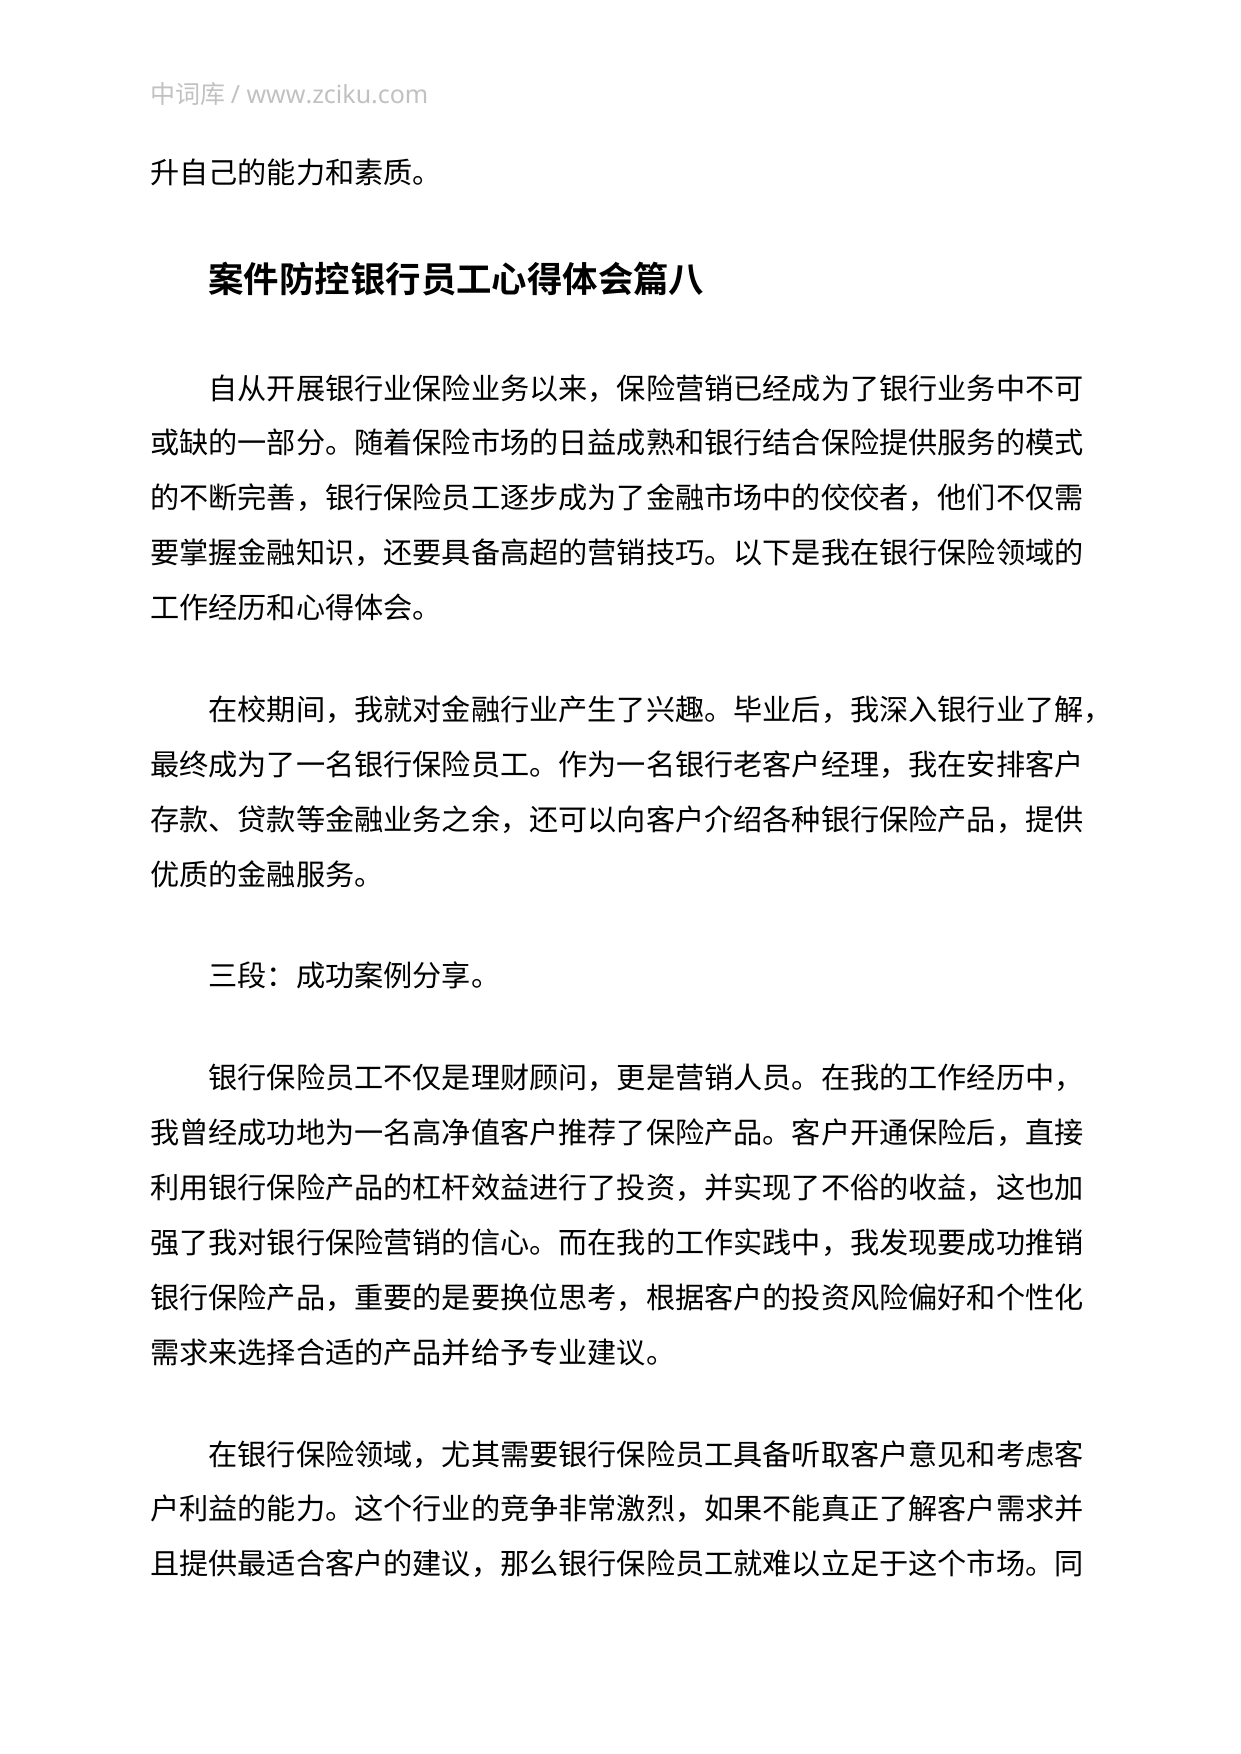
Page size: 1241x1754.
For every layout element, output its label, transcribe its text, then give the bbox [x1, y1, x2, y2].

text 自从开展银行业保险业务以来，保险营销已经成为了银行业务中不可或缺的一部分。随着保险市场的日益成熟和银行结合保险提供服务的模式的不断完善，银行保险员工逐步成为了金融市场中的佼佼者，他们不仅需要掌握金融知识，还要具备高超的营销技巧。以下是我在银行保险领域的工作经历和心得体会。 [150, 365, 1090, 627]
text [150, 1431, 1090, 1583]
text 银行保险员工不仅是理财顾问，更是营销人员。在我的工作经历中，我曾经成功地为一名高净值客户推荐了保险产品。客户开通保险后，直接利用银行保险产品的杠杆效益进行了投资，并实现了不俗的收益，这也加强了我对银行保险营销的信心。而在我的工作实践中，我发现要成功推销银行保险产品，重要的是要换位思考，根据客户的投资风险偏好和个性化需求来选择合适的产品并给予专业建议。 [150, 1055, 1090, 1372]
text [150, 150, 1090, 192]
text 三段：成功案例分享。 [150, 953, 1090, 995]
text 在校期间，我就对金融行业产生了兴趣。毕业后，我深入银行业了解，最终成为了一名银行保险员工。作为一名银行老客户经理，我在安排客户存款、贷款等金融业务之余，还可以向客户介绍各种银行保险产品，提供优质的金融服务。 [150, 687, 1090, 893]
text 案件防控银行员工心得体会篇八 [150, 252, 1090, 303]
